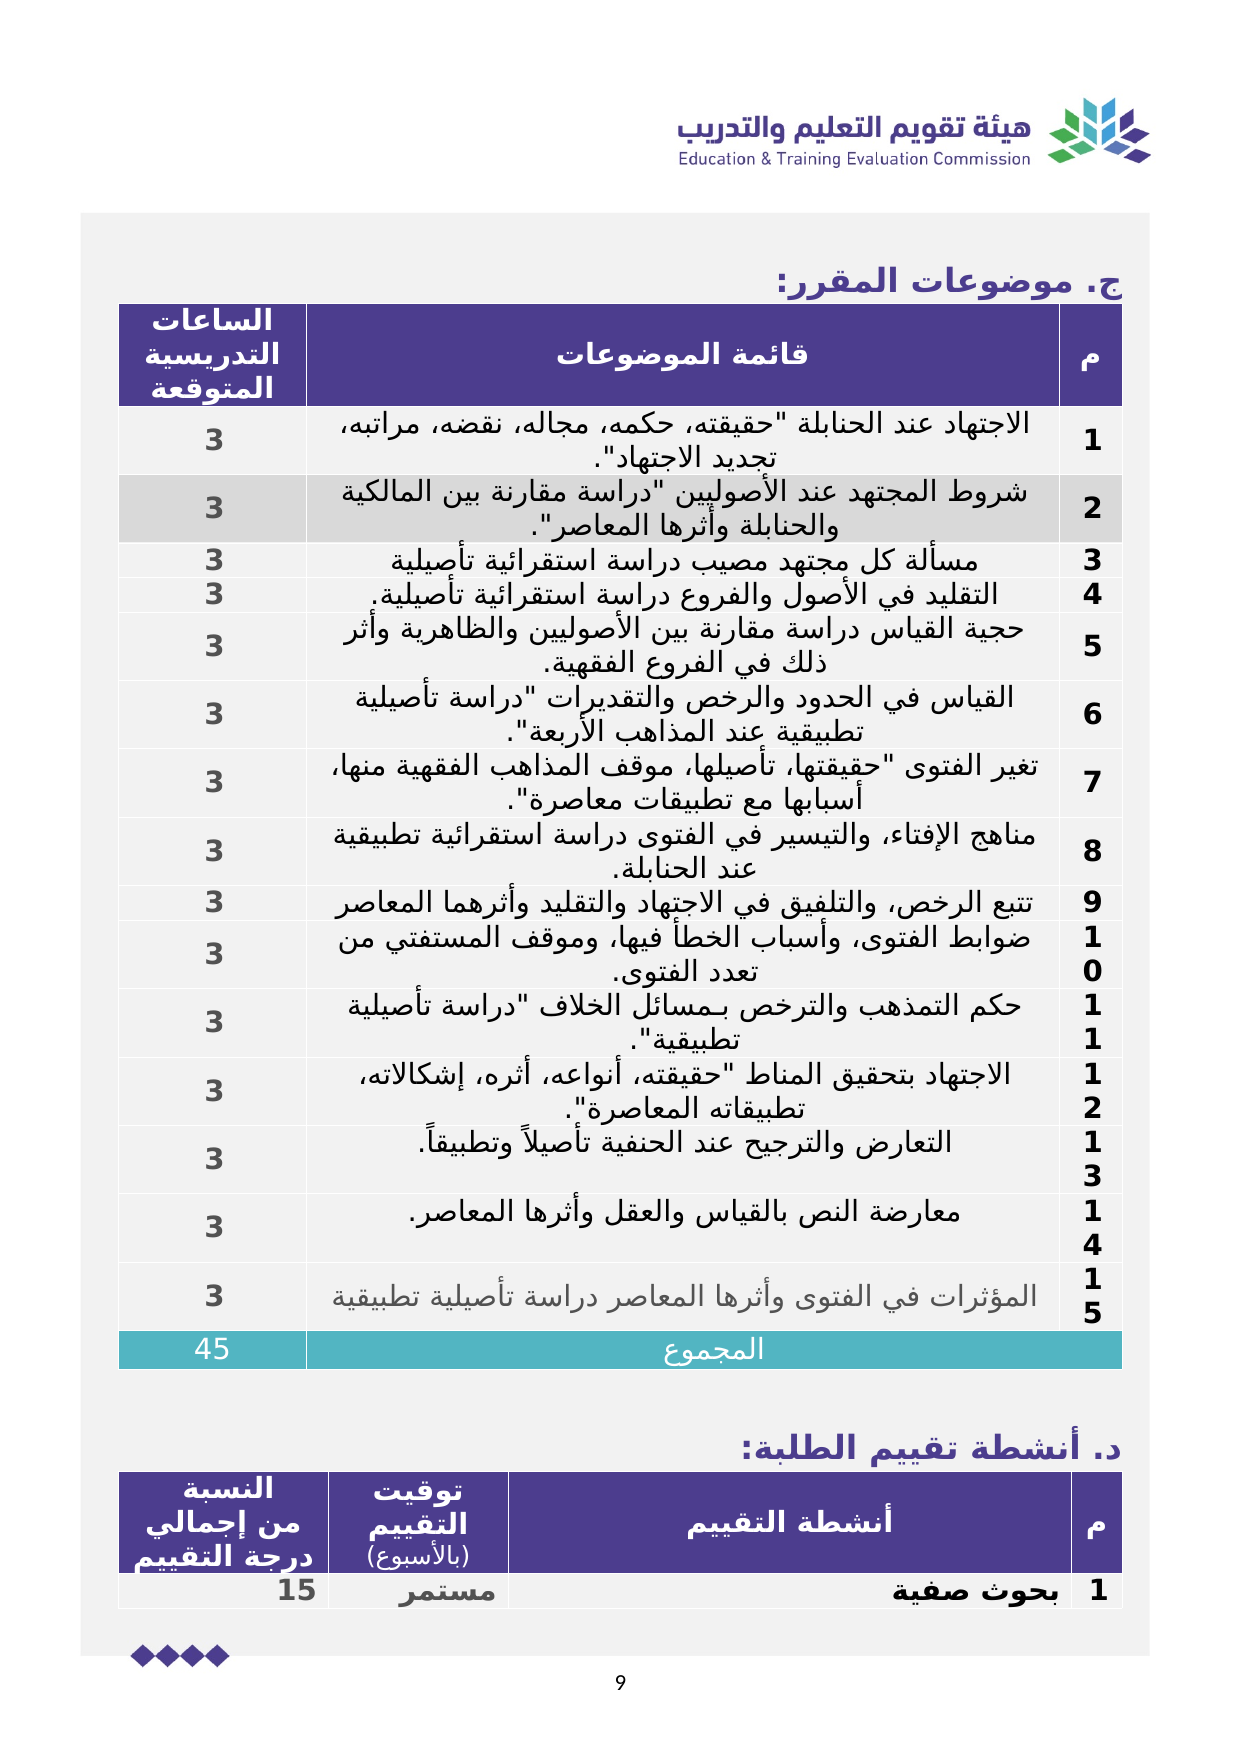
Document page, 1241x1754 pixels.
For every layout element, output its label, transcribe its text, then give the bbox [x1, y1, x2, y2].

table_cell 1 [1072, 1574, 1122, 1608]
table_cell 3 [119, 818, 306, 885]
table_cell 3 [119, 1058, 306, 1125]
table_cell حجية القياس دراسة مقارنة بين الأصوليين والظاهرية وأثر ذلك في الفروع الفقهية. [307, 613, 1059, 680]
table_header م [1072, 1472, 1122, 1573]
table_cell القياس في الحدود والرخص والتقديرات "دراسة تأصيلية تطبيقية عند المذاهب الأربعة". [307, 681, 1059, 748]
table_cell 3 [119, 613, 306, 680]
table_cell 12 [1060, 1058, 1122, 1125]
table_cell 2 [1060, 475, 1122, 542]
table_cell 15 [119, 1574, 328, 1608]
table_cell 1 [1060, 407, 1122, 474]
table_cell 3 [119, 578, 306, 611]
table_cell 3 [119, 544, 306, 577]
table_cell 3 [119, 475, 306, 542]
table_cell بحوث صفية [509, 1574, 1071, 1608]
table_cell 3 [119, 921, 306, 988]
table_cell 45 [119, 1331, 306, 1369]
table_cell 3 [119, 681, 306, 748]
table_cell الاجتهاد عند الحنابلة "حقيقته، حكمه، مجاله، نقضه، مراتبه، تجديد الاجتهاد". [307, 407, 1059, 474]
table_cell التعارض والترجيح عند الحنفية تأصيلاً وتطبيقاً. [307, 1126, 1059, 1193]
table_cell 3 [119, 989, 306, 1056]
table_cell 3 [119, 1263, 306, 1330]
table_cell التقليد في الأصول والفروع دراسة استقرائية تأصيلية. [307, 578, 1059, 611]
table_cell 3 [1060, 544, 1122, 577]
table_cell 10 [1060, 921, 1122, 988]
table_cell تتبع الرخص، والتلفيق في الاجتهاد والتقليد وأثرهما المعاصر [307, 886, 1059, 919]
table_cell 15 [1060, 1263, 1122, 1330]
table_header الساعات التدريسية المتوقعة [119, 304, 306, 406]
table_cell حكم التمذهب والترخص بـمسائل الخلاف "دراسة تأصيلية تطبيقية". [307, 989, 1059, 1056]
table_cell مستمر [329, 1574, 508, 1608]
table_cell معارضة النص بالقياس والعقل وأثرها المعاصر. [307, 1194, 1059, 1262]
table_cell 9 [1060, 886, 1122, 919]
table_header م [1060, 304, 1122, 406]
table_cell ضوابط الفتوى، وأسباب الخطأ فيها، وموقف المستفتي من تعدد الفتوى. [307, 921, 1059, 988]
table_cell الاجتهاد بتحقيق المناط "حقيقته، أنواعه، أثره، إشكالاته، تطبيقاته المعاصرة". [307, 1058, 1059, 1125]
table_cell 3 [119, 1126, 306, 1193]
table_cell 14 [1060, 1194, 1122, 1262]
table_header أنشطة التقييم [509, 1472, 1071, 1573]
table_cell 3 [119, 749, 306, 817]
table_cell تغير الفتوى "حقيقتها، تأصيلها، موقف المذاهب الفقهية منها، أسبابها مع تطبيقات معاصرة". [307, 749, 1059, 817]
table_cell مسألة كل مجتهد مصيب دراسة استقرائية تأصيلية [307, 544, 1059, 577]
table_cell 11 [1060, 989, 1122, 1056]
table_cell 6 [1060, 681, 1122, 748]
table_cell 3 [119, 886, 306, 919]
table_cell المؤثرات في الفتوى وأثرها المعاصر دراسة تأصيلية تطبيقية [307, 1263, 1059, 1330]
table_header قائمة الموضوعات [307, 304, 1059, 406]
table_header النسبة من إجمالي درجة التقييم [119, 1472, 328, 1573]
picture [0, 1, 1235, 1752]
table_cell 8 [1060, 818, 1122, 885]
table_cell 7 [1060, 749, 1122, 817]
table_cell 5 [1060, 613, 1122, 680]
table_cell المجموع [307, 1331, 1122, 1369]
subtitle د. أنشطة تقييم الطلبة: [118, 1429, 1122, 1468]
table_cell 13 [1060, 1126, 1122, 1193]
table_header توقيت التقييم (بالأسبوع) [329, 1472, 508, 1573]
table_cell شروط المجتهد عند الأصوليين "دراسة مقارنة بين المالكية والحنابلة وأثرها المعاصر". [307, 475, 1059, 542]
table_cell مناهج الإفتاء، والتيسير في الفتوى دراسة استقرائية تطبيقية عند الحنابلة. [307, 818, 1059, 885]
subtitle ج. موضوعات المقرر: [118, 261, 1122, 300]
table_cell 4 [1060, 578, 1122, 611]
table_cell 3 [119, 1194, 306, 1262]
table_cell 3 [119, 407, 306, 474]
